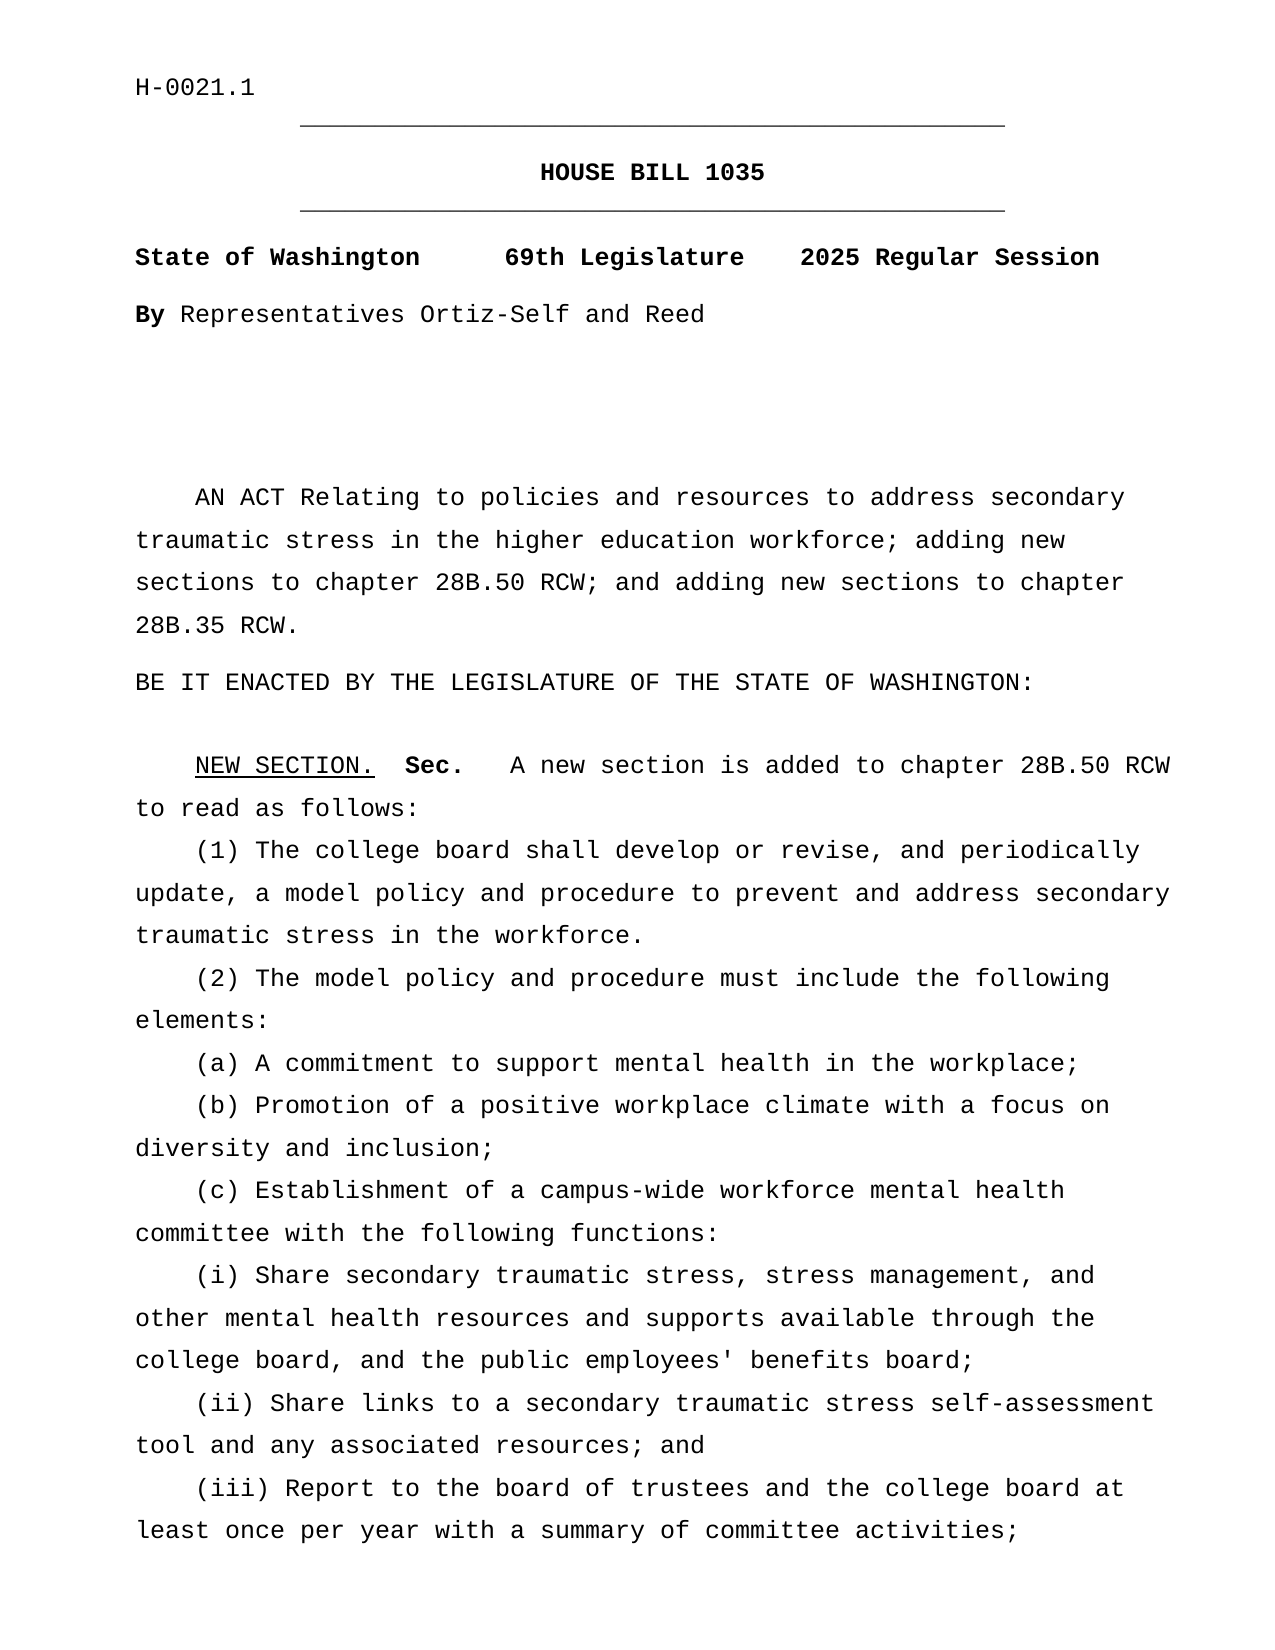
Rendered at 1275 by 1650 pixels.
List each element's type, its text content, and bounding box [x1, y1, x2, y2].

text H-0021.1 [135, 75, 1170, 103]
text (2) The model policy and procedure must include the following elements: [135, 952, 1170, 1037]
text BE IT ENACTED BY THE LEGISLATURE OF THE STATE OF WASHINGTON: [135, 670, 1170, 698]
text (1) The college board shall develop or revise, and periodically update, a model policy and procedure to prevent and address secondary traumatic stress in the workforce. [135, 825, 1170, 952]
text By Representatives Ortiz-Self and Reed [135, 302, 1170, 330]
text (i) Share secondary traumatic stress, stress management, and other mental health resources and supports available through the college board, and the public employees' benefits board; [135, 1250, 1170, 1377]
text _______________________________________________ [135, 103, 1170, 132]
text _______________________________________________ [135, 188, 1170, 217]
text HOUSE BILL 1035 [135, 160, 1170, 188]
text (b) Promotion of a positive workplace climate with a focus on diversity and inclusion; [135, 1080, 1170, 1165]
text (ii) Share links to a secondary traumatic stress self-assessment tool and any associated resources; and [135, 1377, 1170, 1462]
text (c) Establishment of a campus-wide workforce mental health committee with the following functions: [135, 1165, 1170, 1250]
text (iii) Report to the board of trustees and the college board at least once per year with a summary of committee activities; [135, 1462, 1170, 1547]
text (a) A commitment to support mental health in the workplace; [135, 1037, 1170, 1080]
text NEW SECTION. Sec. A new section is added to chapter 28B.50 RCW to read as follows: [135, 740, 1170, 825]
text State of Washington 69th Legislature 2025 Regular Session [135, 245, 1170, 273]
text AN ACT Relating to policies and resources to address secondary traumatic stress in the higher education workforce; adding new sections to chapter 28B.50 RCW; and adding new sections to chapter 28B.35 RCW. [135, 472, 1170, 642]
